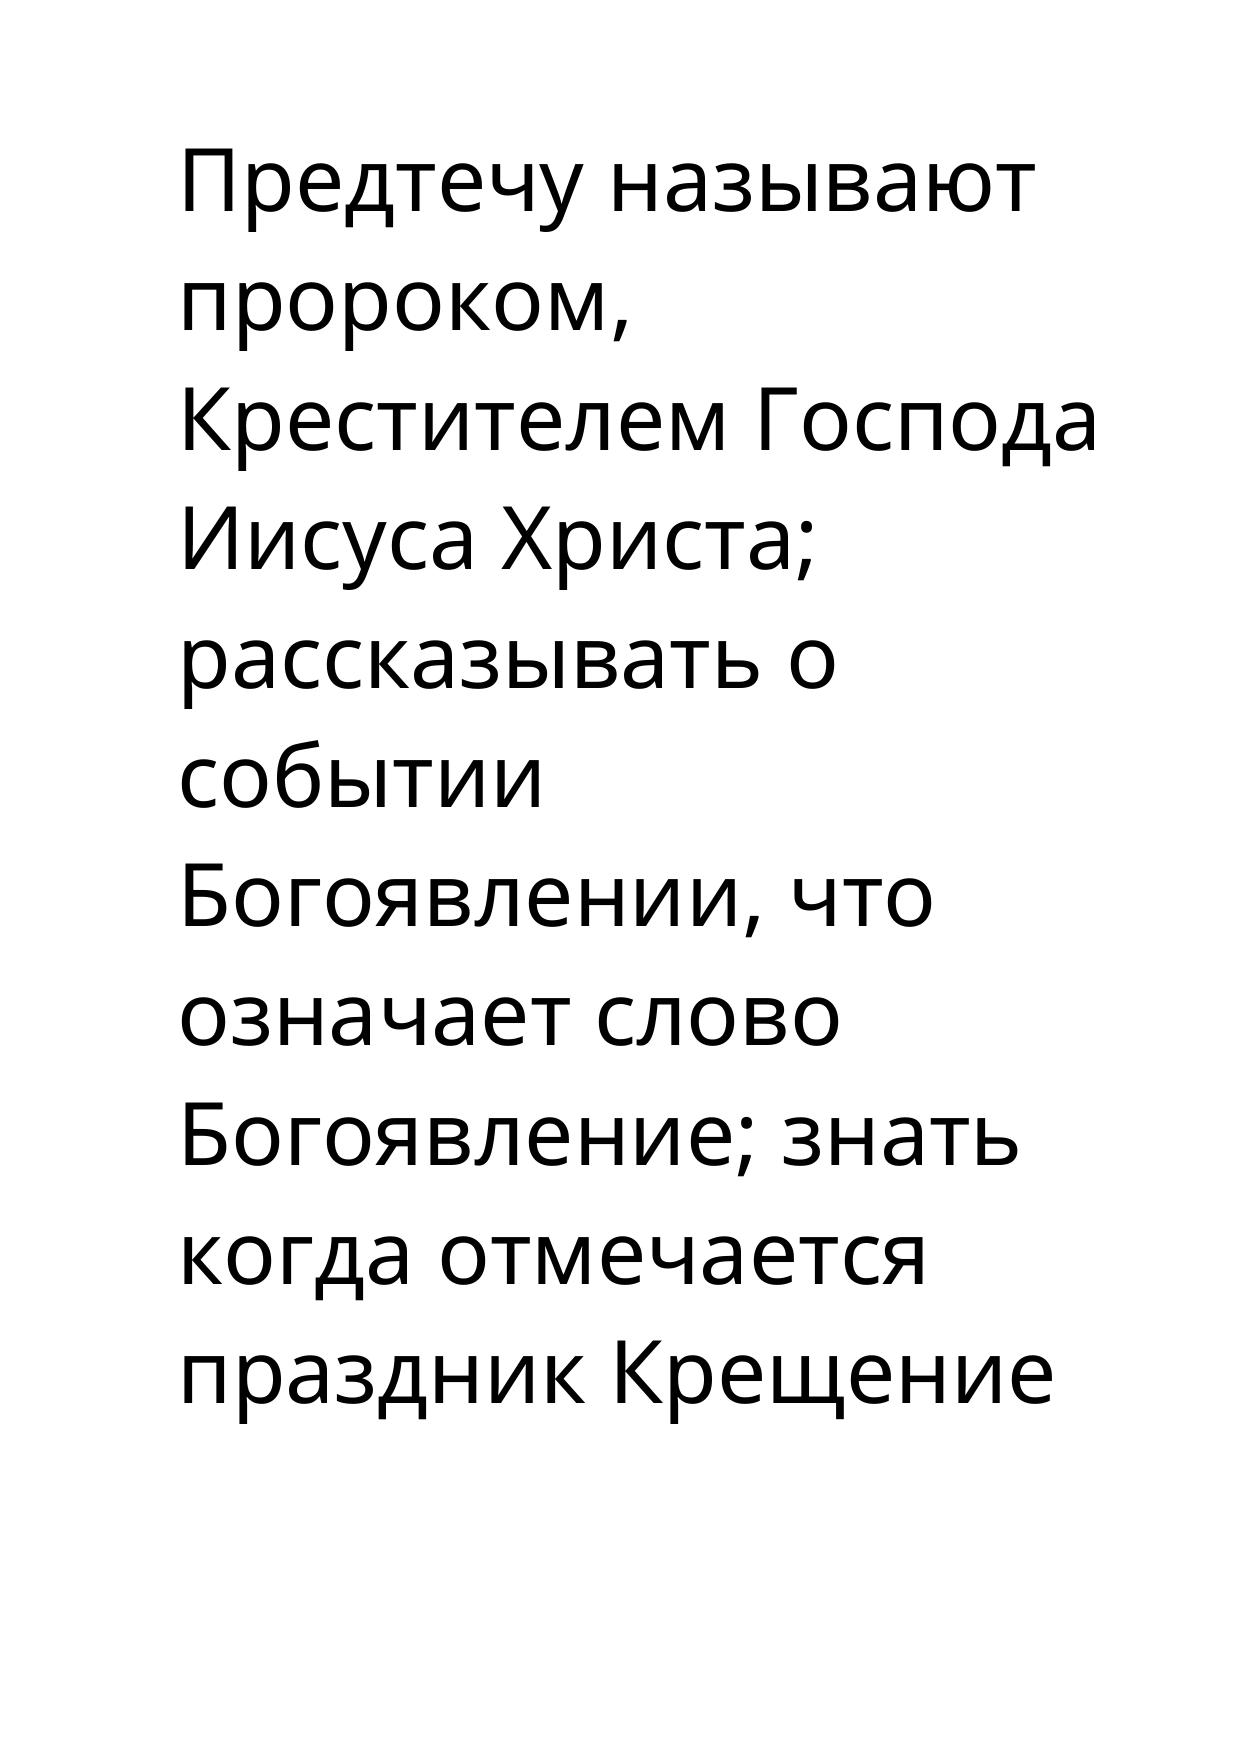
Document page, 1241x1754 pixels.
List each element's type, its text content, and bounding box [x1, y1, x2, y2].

text Предтечу называют пророком, Крестителем Господа Иисуса Христа; [177, 118, 1152, 595]
text рассказывать о событии Богоявлении, что означает слово Богоявление; знать [177, 595, 1152, 1191]
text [177, 1191, 1152, 1429]
